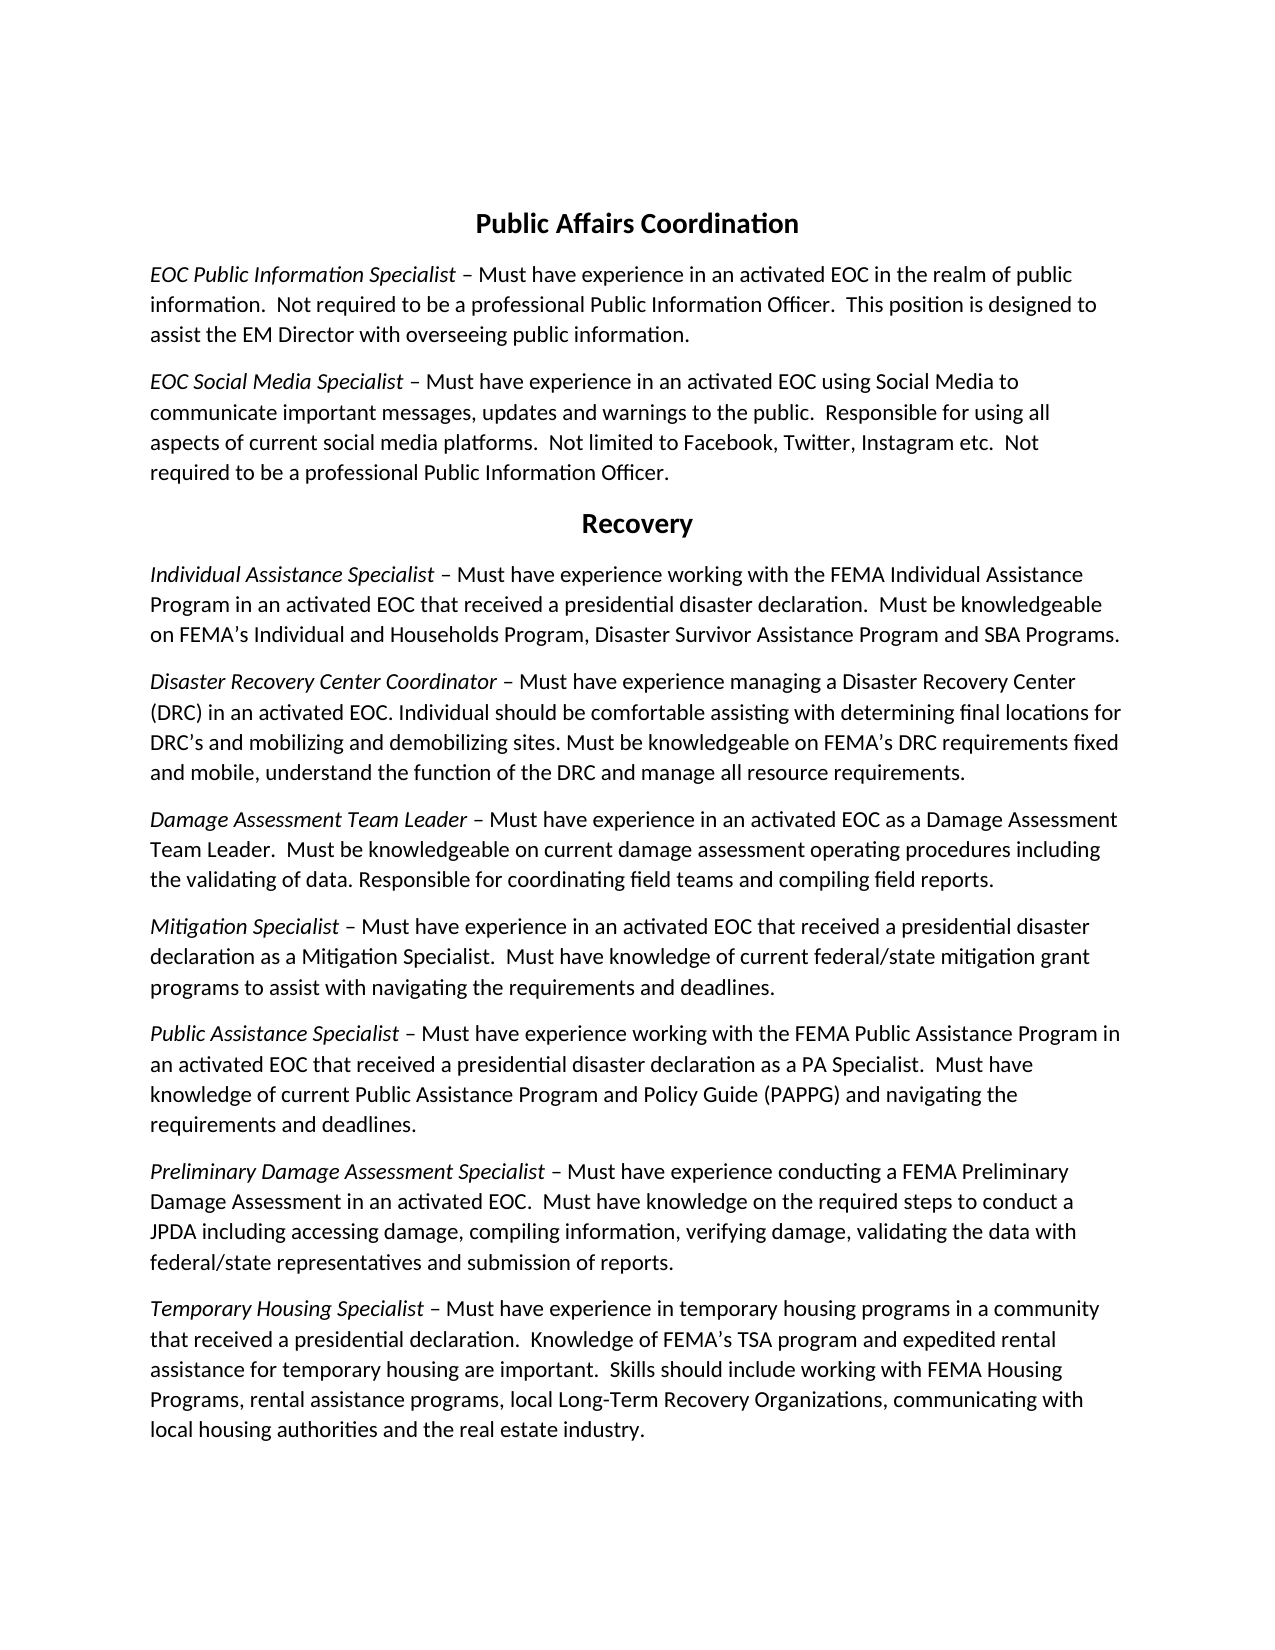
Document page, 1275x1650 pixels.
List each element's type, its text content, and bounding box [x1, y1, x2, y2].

text Damage Assessment Team Leader – Must have experience in an activated EOC as a Damage Assessment Team Leader. Must be knowledgeable on current damage assessment operating procedures including the validating of data. Responsible for coordinating field teams and compiling field reports. [150, 805, 1125, 893]
text Disaster Recovery Center Coordinator – Must have experience managing a Disaster Recovery Center (DRC) in an activated EOC. Individual should be comfortable assisting with determining final locations for DRC’s and mobilizing and demobilizing sites. Must be knowledgeable on FEMA’s DRC requirements fixed and mobile, understand the function of the DRC and manage all resource requirements. [150, 667, 1125, 786]
text Preliminary Damage Assessment Specialist – Must have experience conducting a FEMA Preliminary Damage Assessment in an activated EOC. Must have knowledge on the required steps to conduct a JPDA including accessing damage, compiling information, verifying damage, validating the data with federal/state representatives and submission of reports. [150, 1157, 1125, 1276]
text EOC Social Media Specialist – Must have experience in an activated EOC using Social Media to communicate important messages, updates and warnings to the public. Responsible for using all aspects of current social media platforms. Not limited to Facebook, Twitter, Instagram etc. Not required to be a professional Public Information Officer. [150, 367, 1125, 486]
text EOC Public Information Specialist – Must have experience in an activated EOC in the realm of public information. Not required to be a professional Public Information Officer. This position is designed to assist the EM Director with overseeing public information. [150, 260, 1125, 349]
text Recovery [150, 505, 1125, 541]
text Temporary Housing Specialist – Must have experience in temporary housing programs in a community that received a presidential declaration. Knowledge of FEMA’s TSA program and expedited rental assistance for temporary housing are important. Skills should include working with FEMA Housing Programs, rental assistance programs, local Long-Term Recovery Organizations, communicating with local housing authorities and the real estate industry. [150, 1294, 1125, 1443]
text Mitigation Specialist – Must have experience in an activated EOC that received a presidential disaster declaration as a Mitigation Specialist. Must have knowledge of current federal/state mitigation grant programs to assist with navigating the requirements and deadlines. [150, 912, 1125, 1001]
text Public Assistance Specialist – Must have experience working with the FEMA Public Assistance Program in an activated EOC that received a presidential disaster declaration as a PA Specialist. Must have knowledge of current Public Assistance Program and Policy Guide (PAPPG) and navigating the requirements and deadlines. [150, 1019, 1125, 1138]
text Individual Assistance Specialist – Must have experience working with the FEMA Individual Assistance Program in an activated EOC that received a presidential disaster declaration. Must be knowledgeable on FEMA’s Individual and Households Program, Disaster Survivor Assistance Program and SBA Programs. [150, 560, 1125, 648]
text Public Affairs Coordination [150, 205, 1125, 241]
